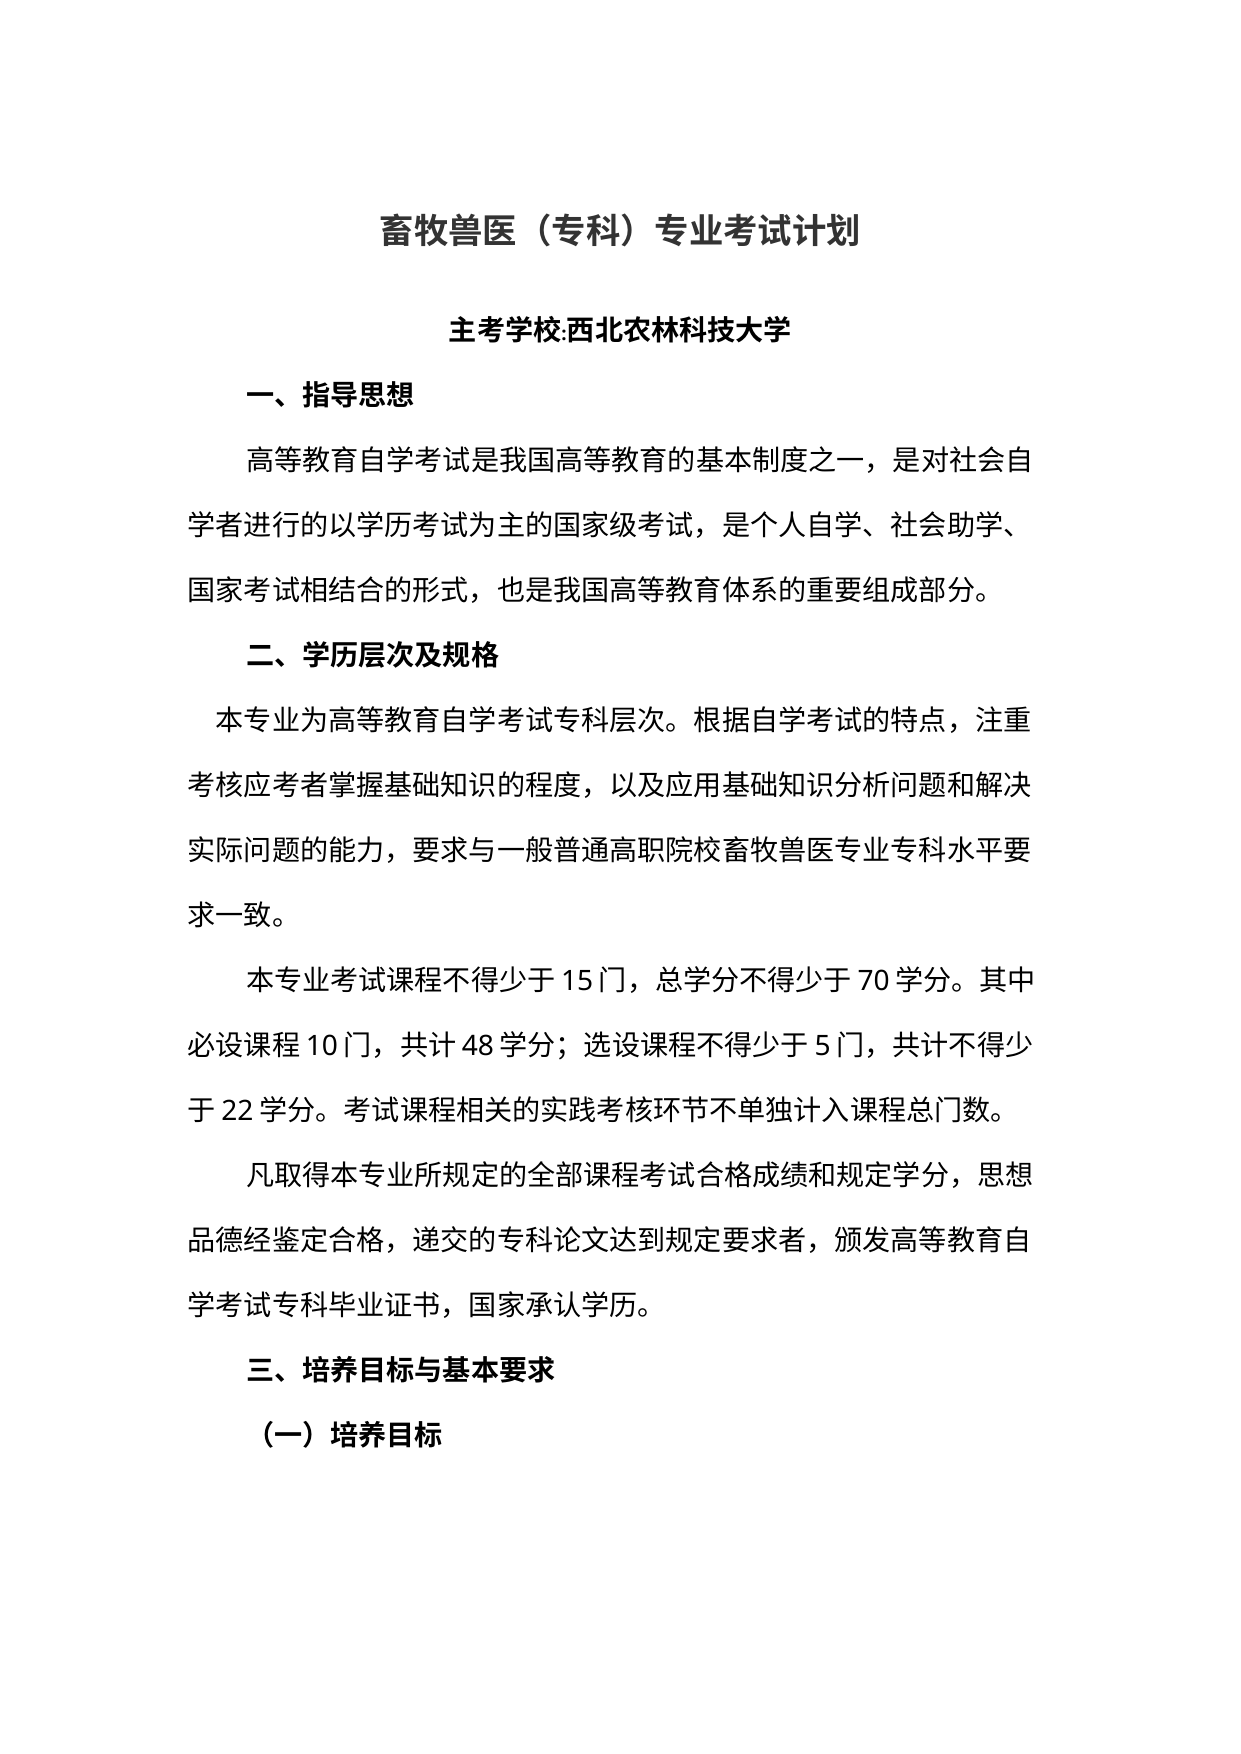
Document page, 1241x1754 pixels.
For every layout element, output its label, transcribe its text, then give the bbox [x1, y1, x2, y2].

text 畜牧兽医（专科）专业考试计划 [187, 196, 1053, 261]
text 二、学历层次及规格 [187, 621, 1053, 686]
text 主考学校:西北农林科技大学 [187, 296, 1053, 361]
text 高等教育自学考试是我国高等教育的基本制度之一，是对社会自学者进行的以学历考试为主的国家级考试，是个人自学、社会助学、国家考试相结合的形式，也是我国高等教育体系的重要组成部分。 [187, 426, 1053, 621]
text 三、培养目标与基本要求 [187, 1336, 1053, 1401]
text （一）培养目标 [187, 1401, 1053, 1466]
text 本专业考试课程不得少于15门，总学分不得少于70学分。其中必设课程10门，共计48学分；选设课程不得少于5门，共计不得少于22学分。考试课程相关的实践考核环节不单独计入课程总门数。 [187, 946, 1053, 1141]
text 凡取得本专业所规定的全部课程考试合格成绩和规定学分，思想品德经鉴定合格，递交的专科论文达到规定要求者，颁发高等教育自学考试专科毕业证书，国家承认学历。 [187, 1141, 1053, 1336]
text 本专业为高等教育自学考试专科层次。根据自学考试的特点，注重考核应考者掌握基础知识的程度，以及应用基础知识分析问题和解决实际问题的能力，要求与一般普通高职院校畜牧兽医专业专科水平要求一致。 [187, 686, 1053, 946]
text 一、指导思想 [187, 361, 1053, 426]
